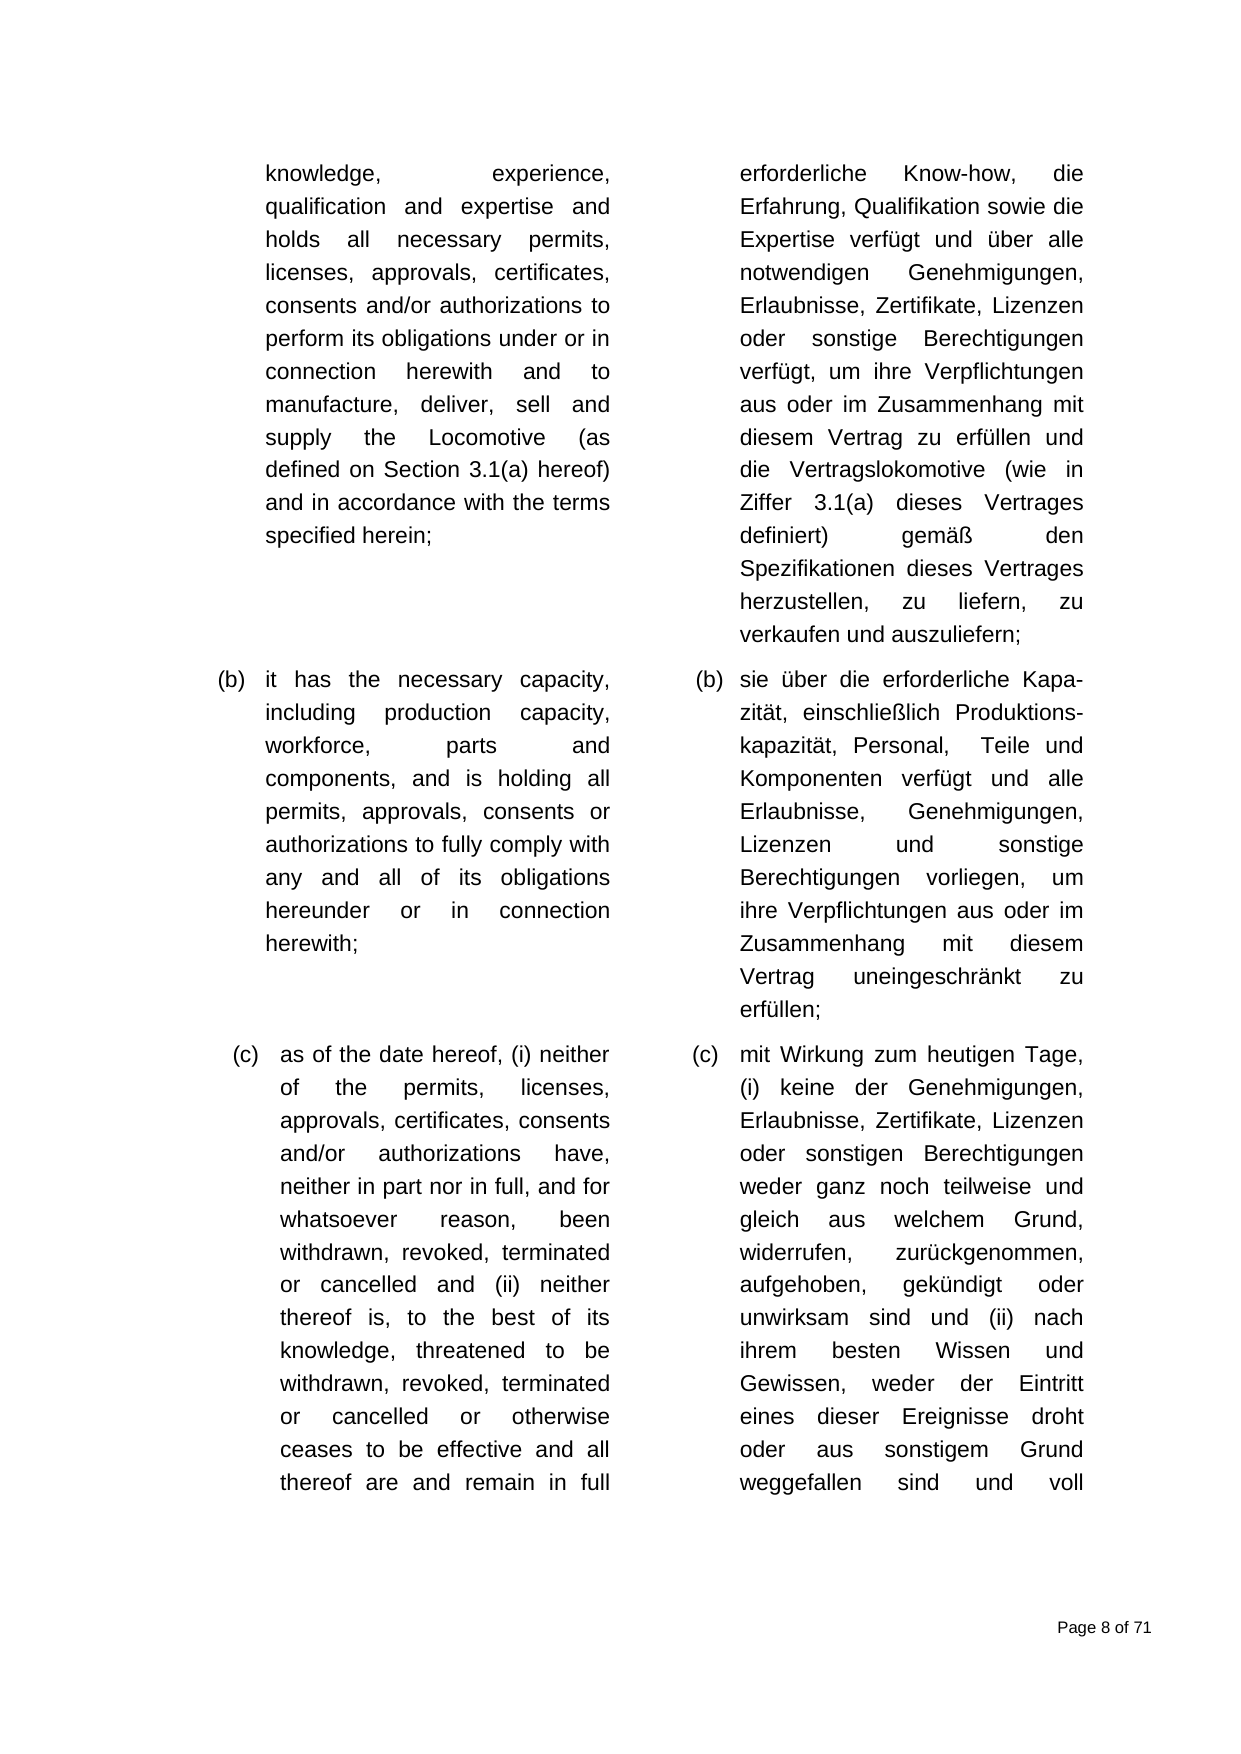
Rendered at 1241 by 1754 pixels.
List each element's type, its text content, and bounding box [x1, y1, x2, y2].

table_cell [621, 1029, 1095, 1495]
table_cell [621, 148, 1095, 654]
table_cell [147, 148, 621, 654]
table_cell it has the necessary capacity, including production capacity, workforce, parts and components, and is holding all permits, approvals, consents or authorizations to fully comply with any and all of its obligations hereunder or in connection herewith; [147, 654, 621, 1028]
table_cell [147, 1029, 621, 1495]
table_cell sie über die erforderliche Kapa-zität, einschließlich Produktions-kapazität, Personal, Teile und Komponenten verfügt und alle Erlaubnisse, Genehmigungen, Lizenzen und sonstige Berechtigungen vorliegen, um ihre Verpflichtungen aus oder im Zusammenhang mit diesem Vertrag uneingeschränkt zu erfüllen; [621, 654, 1095, 1028]
